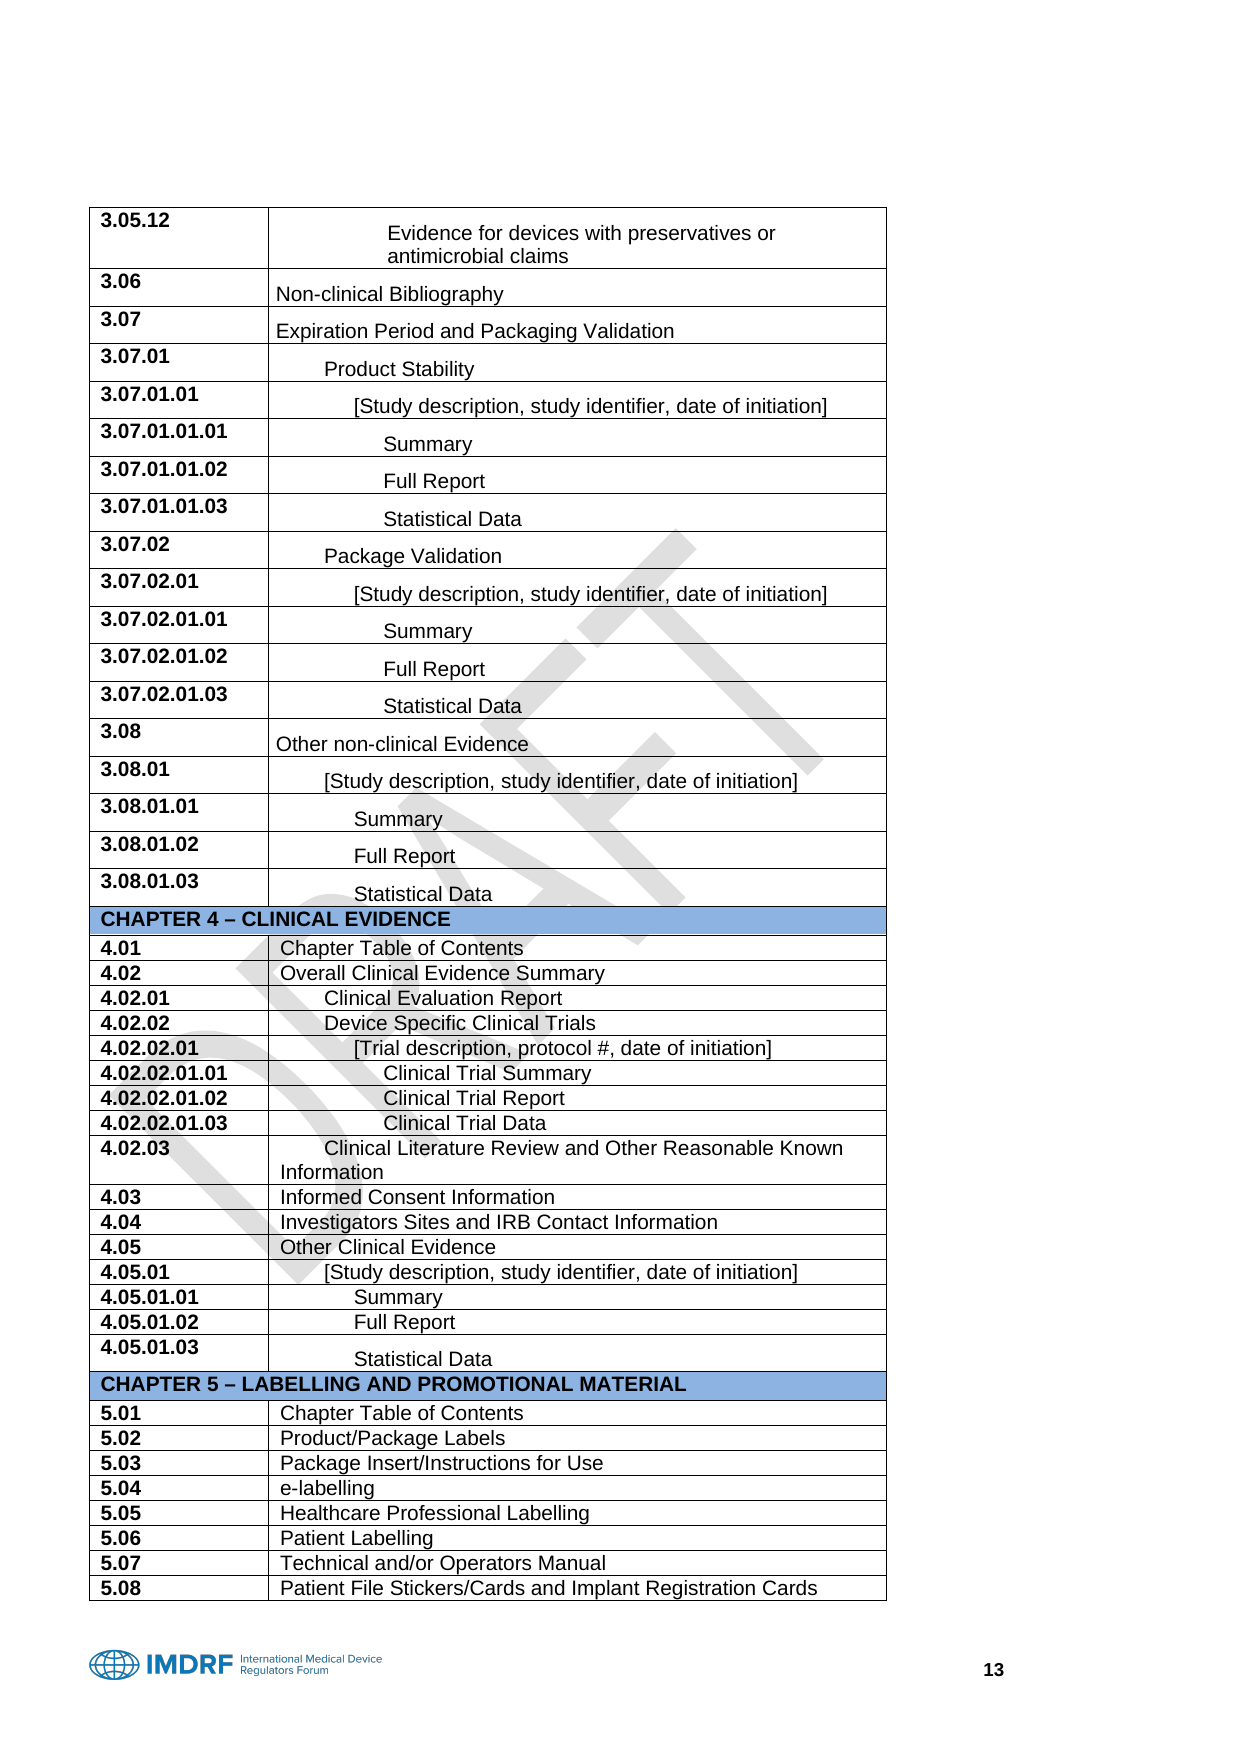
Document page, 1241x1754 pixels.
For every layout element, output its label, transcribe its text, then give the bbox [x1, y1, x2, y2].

table_cell Overall Clinical Evidence Summary [269, 961, 886, 984]
table_cell 5.08 [90, 1576, 268, 1600]
table_cell 4.01 [90, 936, 268, 959]
table_cell 4.02.02.01 [90, 1036, 268, 1059]
table_cell 5.06 [90, 1526, 268, 1550]
table_cell 5.05 [90, 1501, 268, 1525]
table_cell 3.08 [90, 719, 268, 756]
table_cell Chapter Table of Contents [269, 1401, 886, 1425]
table_cell 4.04 [90, 1210, 268, 1233]
table_cell 4.05.01.03 [90, 1335, 268, 1371]
table_cell Full Report [269, 1310, 886, 1333]
table_cell [Study description, study identifier, date of initiation] [269, 382, 886, 418]
table_cell [Study description, study identifier, date of initiation] [269, 569, 886, 606]
table_cell Other non-clinical Evidence [269, 719, 886, 756]
table_cell 3.07.01.01.02 [90, 457, 268, 493]
table_cell CHAPTER 5 – LABELLING AND PROMOTIONAL MATERIAL [90, 1372, 886, 1400]
table_cell 3.08.01.02 [90, 832, 268, 868]
table_cell Chapter Table of Contents [269, 936, 886, 959]
table_cell 5.01 [90, 1401, 268, 1425]
table_cell 3.07.02.01.03 [90, 682, 268, 718]
table_cell Patient Labelling [269, 1526, 886, 1550]
table_cell 4.02.02.01.03 [90, 1111, 268, 1134]
table_cell Other Clinical Evidence [269, 1235, 886, 1258]
table_cell 4.02.03 [90, 1136, 268, 1183]
table_cell Full Report [269, 832, 886, 868]
table_cell Informed Consent Information [269, 1185, 886, 1208]
table_cell 3.07.02.01.01 [90, 607, 268, 643]
table_cell Product/Package Labels [269, 1426, 886, 1450]
table_cell Summary [269, 794, 886, 831]
table_cell 4.05.01.01 [90, 1285, 268, 1308]
table_cell 3.05.12 [90, 208, 268, 268]
table_cell 5.03 [90, 1451, 268, 1475]
table_cell 3.07.01 [90, 344, 268, 381]
table_cell 3.07.01.01 [90, 382, 268, 418]
table_cell Investigators Sites and IRB Contact Information [269, 1210, 886, 1233]
table_cell 4.05 [90, 1235, 268, 1258]
table_cell Package Insert/Instructions for Use [269, 1451, 886, 1475]
table_cell 5.07 [90, 1551, 268, 1575]
table_cell 3.07.02 [90, 532, 268, 568]
table_cell Technical and/or Operators Manual [269, 1551, 886, 1575]
table_cell 4.05.01 [90, 1260, 268, 1283]
table_cell 3.08.01.03 [90, 869, 268, 906]
table_cell Product Stability [269, 344, 886, 381]
table_cell 3.07.01.01.03 [90, 494, 268, 531]
table_cell 3.08.01 [90, 757, 268, 793]
table_cell Clinical Trial Report [269, 1086, 886, 1109]
table_cell 3.07.02.01 [90, 569, 268, 606]
table_cell Summary [269, 607, 886, 643]
table_cell 4.02.02 [90, 1011, 268, 1034]
table_cell 4.02.01 [90, 986, 268, 1009]
table_cell Healthcare Professional Labelling [269, 1501, 886, 1525]
picture [85, 1647, 386, 1683]
table_cell 5.02 [90, 1426, 268, 1450]
table_cell 4.03 [90, 1185, 268, 1208]
table_cell 3.07.02.01.02 [90, 644, 268, 681]
table_cell 3.07.01.01.01 [90, 419, 268, 456]
table_cell Non-clinical Bibliography [269, 269, 886, 306]
table_cell Full Report [269, 644, 886, 681]
table_cell Statistical Data [269, 869, 886, 906]
table_cell 5.04 [90, 1476, 268, 1500]
table_cell Clinical Trial Summary [269, 1061, 886, 1084]
table_cell 3.07 [90, 307, 268, 343]
table_cell Full Report [269, 457, 886, 493]
table_cell [Trial description, protocol #, date of initiation] [269, 1036, 886, 1059]
table_cell CHAPTER 4 – CLINICAL EVIDENCE [90, 907, 886, 934]
table_cell 4.02 [90, 961, 268, 984]
table_cell 3.08.01.01 [90, 794, 268, 831]
table_cell Device Specific Clinical Trials [269, 1011, 886, 1034]
table_cell [Study description, study identifier, date of initiation] [269, 757, 886, 793]
table_cell Evidence for devices with preservatives or antimicrobial claims [269, 208, 886, 268]
table_cell 4.05.01.02 [90, 1310, 268, 1333]
table_cell Package Validation [269, 532, 886, 568]
table_cell Expiration Period and Packaging Validation [269, 307, 886, 343]
table_cell Statistical Data [269, 682, 886, 718]
table_cell 3.06 [90, 269, 268, 306]
table_cell 4.02.02.01.02 [90, 1086, 268, 1109]
table_cell Clinical Literature Review and Other Reasonable Known Information [269, 1136, 886, 1183]
table_cell Statistical Data [269, 1335, 886, 1371]
table_cell [Study description, study identifier, date of initiation] [269, 1260, 886, 1283]
table_cell Summary [269, 419, 886, 456]
table_cell Statistical Data [269, 494, 886, 531]
table_cell 4.02.02.01.01 [90, 1061, 268, 1084]
table_cell Clinical Evaluation Report [269, 986, 886, 1009]
table_cell e-labelling [269, 1476, 886, 1500]
table_cell Patient File Stickers/Cards and Implant Registration Cards [269, 1576, 886, 1600]
table_cell Summary [269, 1285, 886, 1308]
table_cell Clinical Trial Data [269, 1111, 886, 1134]
